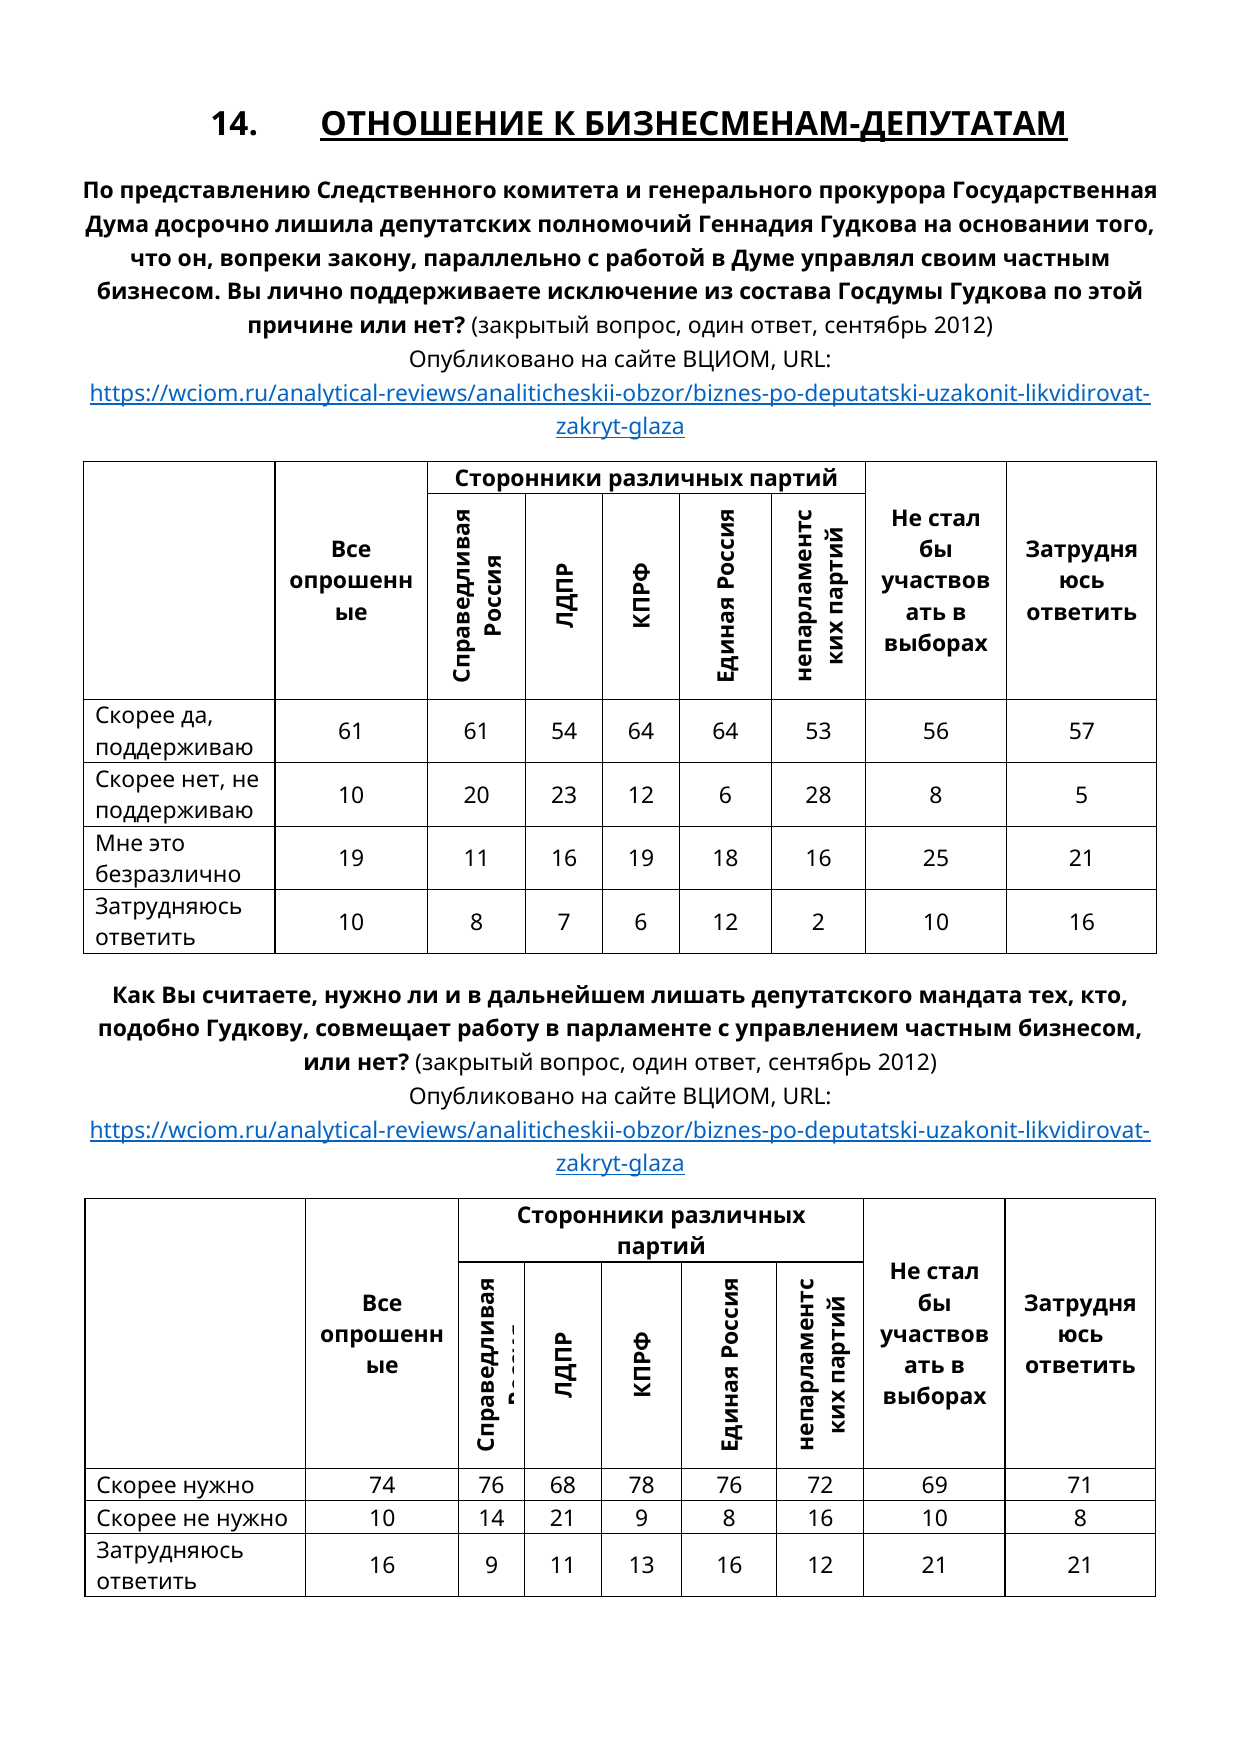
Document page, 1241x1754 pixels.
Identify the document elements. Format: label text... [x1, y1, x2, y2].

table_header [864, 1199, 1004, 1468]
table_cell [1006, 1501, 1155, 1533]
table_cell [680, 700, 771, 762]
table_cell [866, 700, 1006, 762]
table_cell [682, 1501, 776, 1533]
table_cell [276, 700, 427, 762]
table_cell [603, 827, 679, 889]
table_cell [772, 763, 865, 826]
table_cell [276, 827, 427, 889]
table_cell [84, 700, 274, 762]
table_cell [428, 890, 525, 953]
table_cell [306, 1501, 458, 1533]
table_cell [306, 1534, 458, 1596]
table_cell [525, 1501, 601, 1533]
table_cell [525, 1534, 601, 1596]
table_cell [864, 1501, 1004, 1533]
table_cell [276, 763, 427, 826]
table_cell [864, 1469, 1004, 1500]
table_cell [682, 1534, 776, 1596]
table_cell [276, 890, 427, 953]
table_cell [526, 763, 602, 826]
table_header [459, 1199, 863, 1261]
subtitle ОТНОШЕНИЕ К БИЗНЕСМЕНАМ-ДЕПУТАТАМ [112, 100, 1165, 145]
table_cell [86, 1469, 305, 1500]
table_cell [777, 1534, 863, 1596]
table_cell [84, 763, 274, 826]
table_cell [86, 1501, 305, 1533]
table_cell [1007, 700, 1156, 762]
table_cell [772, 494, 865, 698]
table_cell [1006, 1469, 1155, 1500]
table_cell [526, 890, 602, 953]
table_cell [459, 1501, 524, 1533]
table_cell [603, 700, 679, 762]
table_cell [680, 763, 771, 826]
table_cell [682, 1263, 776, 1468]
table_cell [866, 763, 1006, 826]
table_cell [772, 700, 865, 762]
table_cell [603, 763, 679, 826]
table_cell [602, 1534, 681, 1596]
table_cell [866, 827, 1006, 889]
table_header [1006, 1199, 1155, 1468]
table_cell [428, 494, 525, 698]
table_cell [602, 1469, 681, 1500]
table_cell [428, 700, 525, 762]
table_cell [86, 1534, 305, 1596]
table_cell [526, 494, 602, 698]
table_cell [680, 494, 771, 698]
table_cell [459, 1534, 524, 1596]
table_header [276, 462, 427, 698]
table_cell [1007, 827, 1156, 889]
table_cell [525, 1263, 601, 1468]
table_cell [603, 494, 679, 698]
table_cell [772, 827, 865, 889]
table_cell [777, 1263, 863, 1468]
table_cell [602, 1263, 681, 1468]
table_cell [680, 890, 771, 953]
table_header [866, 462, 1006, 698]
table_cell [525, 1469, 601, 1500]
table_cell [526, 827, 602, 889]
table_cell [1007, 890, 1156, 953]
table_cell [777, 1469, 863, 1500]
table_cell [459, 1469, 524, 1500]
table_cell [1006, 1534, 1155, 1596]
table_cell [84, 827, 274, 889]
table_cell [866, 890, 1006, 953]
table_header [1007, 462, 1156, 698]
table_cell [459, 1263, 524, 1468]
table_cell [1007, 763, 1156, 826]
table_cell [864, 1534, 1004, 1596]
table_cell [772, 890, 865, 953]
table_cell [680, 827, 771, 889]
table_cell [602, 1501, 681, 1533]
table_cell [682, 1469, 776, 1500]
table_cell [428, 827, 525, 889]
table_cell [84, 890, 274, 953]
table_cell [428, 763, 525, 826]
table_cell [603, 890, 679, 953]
text Как Вы считаете, нужно ли и в дальнейшем лишать депутатского мандата тех, кто, подобно Гудкову, совмещает работу в парламенте с управлением частным бизнесом, или нет? (закрытый вопрос, один ответ, сентябрь 2012) Опубликовано на сайте ВЦИОМ, URL: https://wciom.ru/analytical-reviews/analiticheskii-obzor/biznes-po-deputatski-uzakonit-likvidirovat-zakryt-glaza [75, 979, 1165, 1179]
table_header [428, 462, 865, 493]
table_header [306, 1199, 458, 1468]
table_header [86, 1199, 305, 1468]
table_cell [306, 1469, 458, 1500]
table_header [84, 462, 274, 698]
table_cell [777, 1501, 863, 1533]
text По представлению Следственного комитета и генерального прокурора Государственная Дума досрочно лишила депутатских полномочий Геннадия Гудкова на основании того, что он, вопреки закону, параллельно с работой в Думе управлял своим частным бизнесом. Вы лично поддерживаете исключение из состава Госдумы Гудкова по этой причине или нет? (закрытый вопрос, один ответ, сентябрь 2012) Опубликовано на сайте ВЦИОМ, URL: https://wciom.ru/analytical-reviews/analiticheskii-obzor/biznes-po-deputatski-uzakonit-likvidirovat-zakryt-glaza [75, 174, 1165, 441]
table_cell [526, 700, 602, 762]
